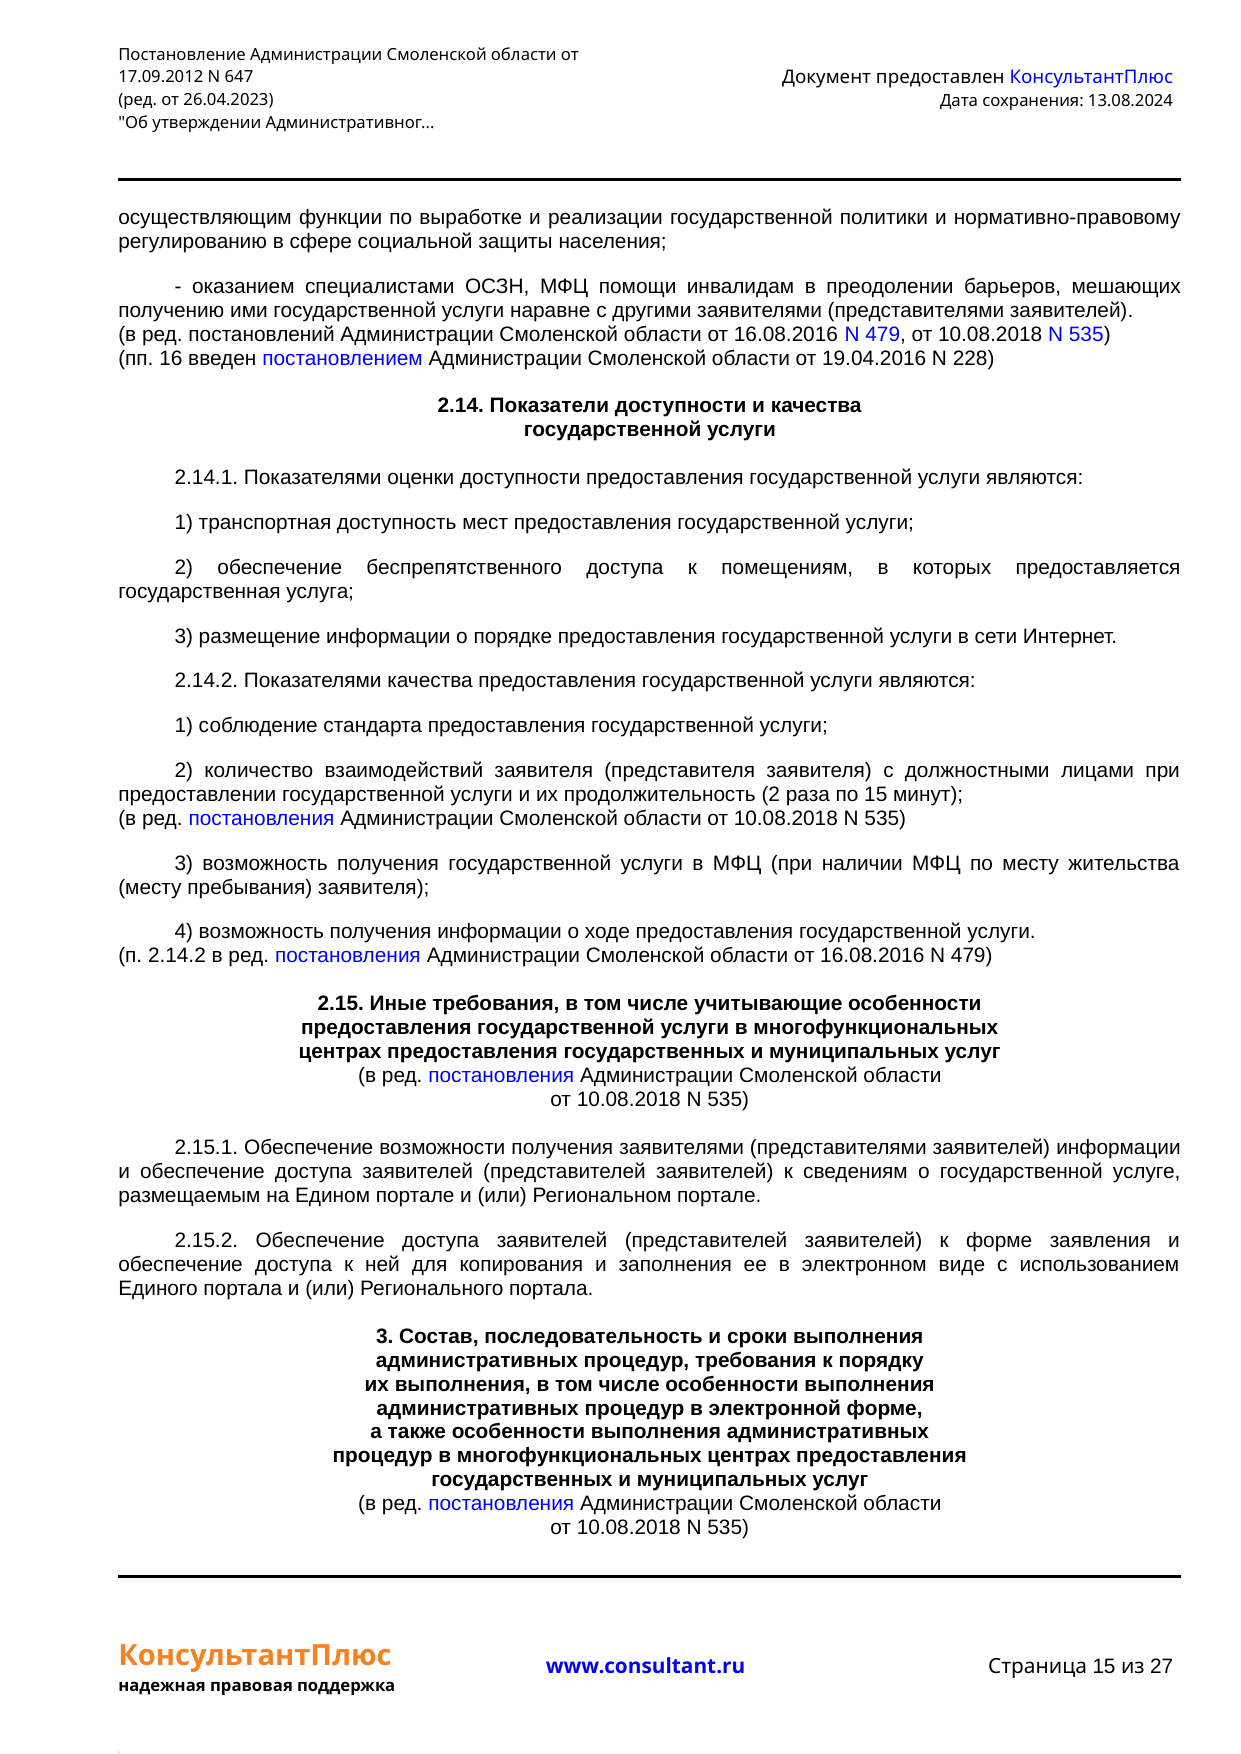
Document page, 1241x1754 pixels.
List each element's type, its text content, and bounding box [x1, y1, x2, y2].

title предоставления государственной услуги в многофункциональных [118, 1015, 1181, 1039]
text 3) возможность получения государственной услуги в МФЦ (при наличии МФЦ по месту жительства (месту пребывания) заявителя); [118, 851, 1181, 898]
title 3. Состав, последовательность и сроки выполнения [118, 1323, 1181, 1347]
text (в ред. постановления Администрации Смоленской области [118, 1063, 1181, 1087]
text 4) возможность получения информации о ходе предоставления государственной услуги. [118, 919, 1181, 943]
title административных процедур, требования к порядку [118, 1347, 1181, 1371]
title а также особенности выполнения административных [118, 1419, 1181, 1443]
text от 10.08.2018 N 535) [118, 1087, 1181, 1111]
text 3) размещение информации о порядке предоставления государственной услуги в сети Интернет. [118, 623, 1181, 647]
text от 10.08.2018 N 535) [118, 1515, 1181, 1539]
text - оказанием специалистами ОСЗН, МФЦ помощи инвалидам в преодолении барьеров, мешающих получению ими государственной услуги наравне с другими заявителями (представителями заявителей). [118, 273, 1181, 321]
title государственной услуги [118, 417, 1181, 441]
text 2) количество взаимодействий заявителя (представителя заявителя) с должностными лицами при предоставлении государственной услуги и их продолжительность (2 раза по 15 минут); [118, 758, 1181, 806]
text 2.14.2. Показателями качества предоставления государственной услуги являются: [118, 668, 1181, 692]
text 1) соблюдение стандарта предоставления государственной услуги; [118, 713, 1181, 737]
title процедур в многофункциональных центрах предоставления [118, 1443, 1181, 1467]
title 2.15. Иные требования, в том числе учитывающие особенности [118, 991, 1181, 1015]
title их выполнения, в том числе особенности выполнения [118, 1371, 1181, 1395]
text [118, 205, 1181, 253]
title государственных и муниципальных услуг [118, 1467, 1181, 1491]
text (в ред. постановлений Администрации Смоленской области от 16.08.2016 N 479, от 10.08.2018 N 535) [118, 321, 1181, 345]
text (п. 2.14.2 в ред. постановления Администрации Смоленской области от 16.08.2016 N 479) [118, 943, 1181, 967]
title центрах предоставления государственных и муниципальных услуг [118, 1039, 1181, 1063]
text 1) транспортная доступность мест предоставления государственной услуги; [118, 510, 1181, 534]
text 2) обеспечение беспрепятственного доступа к помещениям, в которых предоставляется государственная услуга; [118, 555, 1181, 603]
text (пп. 16 введен постановлением Администрации Смоленской области от 19.04.2016 N 228) [118, 345, 1181, 369]
text 2.15.1. Обеспечение возможности получения заявителями (представителями заявителей) информации и обеспечение доступа заявителей (представителей заявителей) к сведениям о государственной услуге, размещаемым на Едином портале и (или) Региональном портале. [118, 1135, 1181, 1207]
text (в ред. постановления Администрации Смоленской области от 10.08.2018 N 535) [118, 806, 1181, 830]
text 2.14.1. Показателями оценки доступности предоставления государственной услуги являются: [118, 465, 1181, 489]
title административных процедур в электронной форме, [118, 1395, 1181, 1419]
title 2.14. Показатели доступности и качества [118, 393, 1181, 417]
text 2.15.2. Обеспечение доступа заявителей (представителей заявителей) к форме заявления и обеспечение доступа к ней для копирования и заполнения ее в электронном виде с использованием Единого портала и (или) Регионального портала. [118, 1228, 1181, 1299]
text (в ред. постановления Администрации Смоленской области [118, 1491, 1181, 1515]
